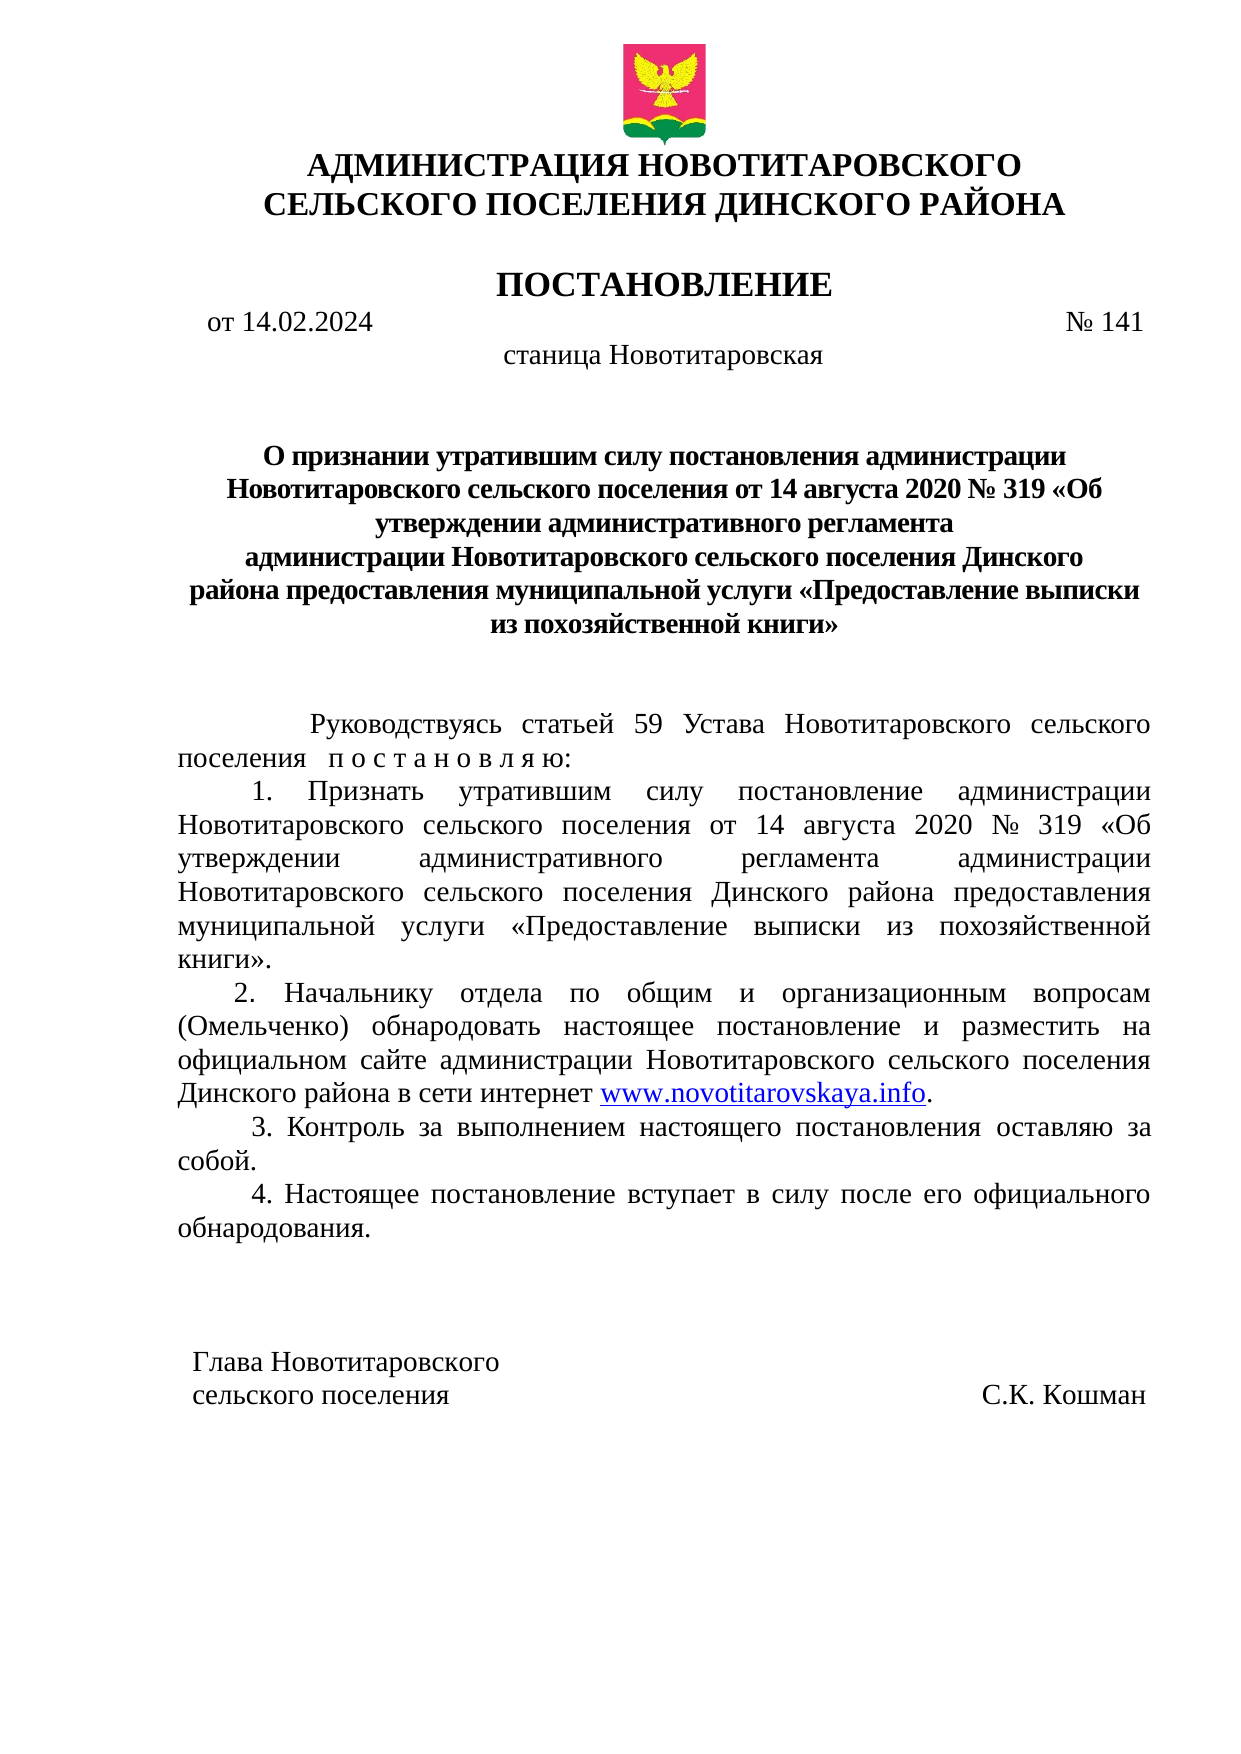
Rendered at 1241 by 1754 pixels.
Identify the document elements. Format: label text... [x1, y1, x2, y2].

text от 14.02.2024 № 141 [177, 304, 1152, 337]
text района предоставления муниципальной услуги «Предоставление выписки из похозяйственной книги» [177, 572, 1152, 639]
text 4. Настоящее постановление вступает в силу после его официального обнародования. [177, 1176, 1152, 1243]
text администрации Новотитаровского сельского поселения Динского [177, 539, 1152, 572]
text 3. Контроль за выполнением настоящего постановления оставляю за собой. [177, 1109, 1152, 1176]
text АДМИНИСТРАЦИЯ НОВОТИТАРОВСКОГО [177, 146, 1152, 184]
text 1. Признать утратившим силу постановление администрации Новотитаровского сельского поселения от 14 августа 2020 № 319 «Об утверждении административного регламента администрации Новотитаровского сельского поселения Динского района предоставления муниципальной услуги «Предоставление выписки из похозяйственной книги». [177, 773, 1152, 975]
text Руководствуясь статьей 59 Устава Новотитаровского сельского поселения п о с т а н о в л я ю: [177, 706, 1152, 773]
text СЕЛЬСКОГО ПОСЕЛЕНИЯ ДИНСКОГО РАЙОНА [177, 184, 1152, 222]
picture [623, 44, 706, 146]
text станица Новотитаровская [177, 337, 1149, 371]
text 2. Начальнику отдела по общим и организационным вопросам (Омельченко) обнародовать настоящее постановление и разместить на официальном сайте администрации Новотитаровского сельского поселения Динского района в сети интернет www.novotitarovskaya.info. [177, 975, 1152, 1109]
text Глава Новотитаровского [192, 1344, 1152, 1377]
text сельского поселения С.К. Кошман [192, 1377, 1152, 1411]
text О признании утратившим силу постановления администрации Новотитаровского сельского поселения от 14 августа 2020 № 319 «Об утверждении административного регламента [177, 438, 1152, 539]
text ПОСТАНОВЛЕНИЕ [177, 263, 1152, 304]
